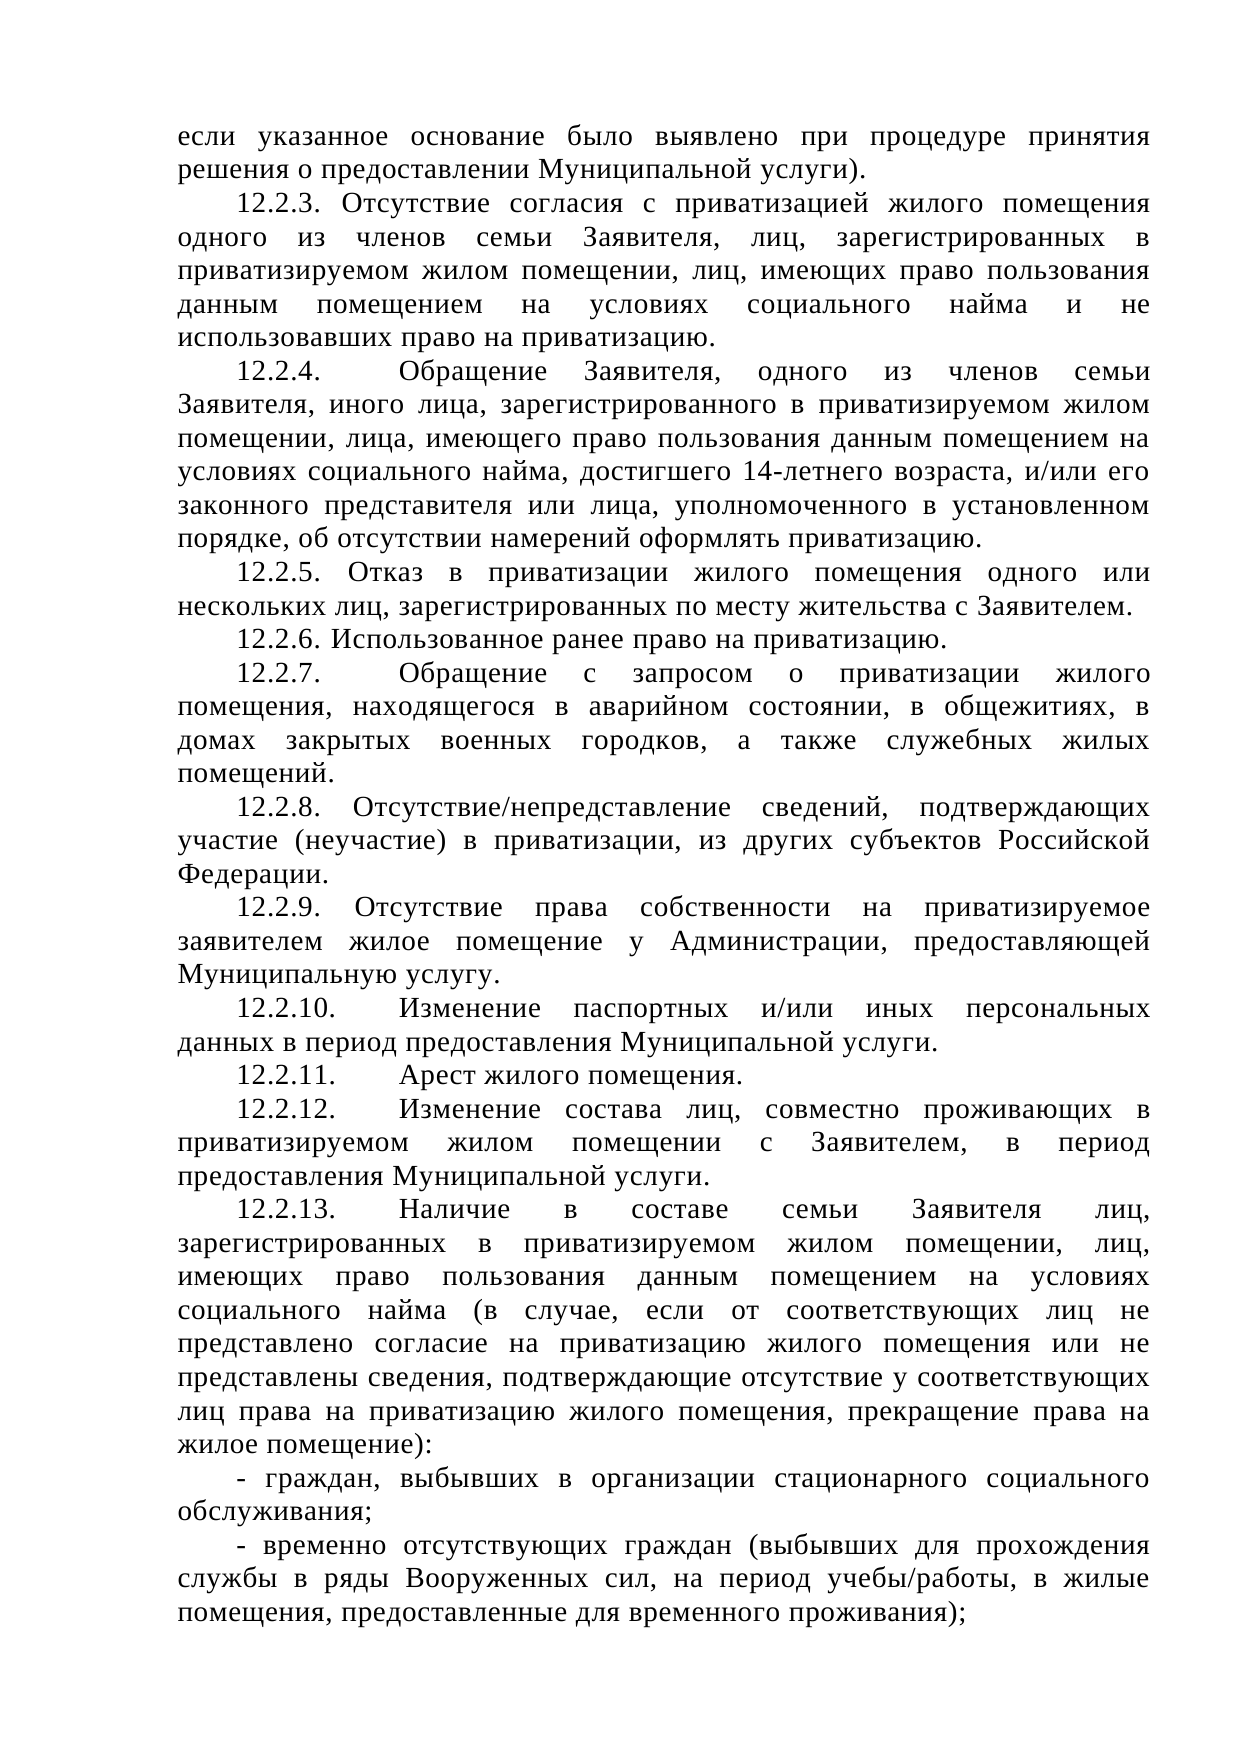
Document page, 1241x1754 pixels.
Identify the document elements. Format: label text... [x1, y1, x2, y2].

text - граждан, выбывших в организации стационарного социального обслуживания; [177, 1460, 1152, 1527]
text 12.2.12. Изменение состава лиц, совместно проживающих в приватизируемом жилом помещении с Заявителем, в период предоставления Муниципальной услуги. [177, 1091, 1152, 1191]
text 12.2.7. Обращение с запросом о приватизации жилого помещения, находящегося в аварийном состоянии, в общежитиях, в домах закрытых военных городков, а также служебных жилых помещений. [177, 655, 1152, 789]
text 12.2.6. Использованное ранее право на приватизацию. [177, 621, 1152, 655]
text 12.2.3. Отсутствие согласия с приватизацией жилого помещения одного из членов семьи Заявителя, лиц, зарегистрированных в приватизируемом жилом помещении, лиц, имеющих право пользования данным помещением на условиях социального найма и не использовавших право на приватизацию. [177, 185, 1152, 353]
text 12.2.9. Отсутствие права собственности на приватизируемое заявителем жилое помещение у Администрации, предоставляющей Муниципальную услугу. [177, 889, 1152, 990]
text 12.2.4. Обращение Заявителя, одного из членов семьи Заявителя, иного лица, зарегистрированного в приватизируемом жилом помещении, лица, имеющего право пользования данным помещением на условиях социального найма, достигшего 14-летнего возраста, и/или его законного представителя или лица, уполномоченного в установленном порядке, об отсутствии намерений оформлять приватизацию. [177, 353, 1152, 554]
text 12.2.13. Наличие в составе семьи Заявителя лиц, зарегистрированных в приватизируемом жилом помещении, лиц, имеющих право пользования данным помещением на условиях социального найма (в случае, если от соответствующих лиц не представлено согласие на приватизацию жилого помещения или не представлены сведения, подтверждающие отсутствие у соответствующих лиц права на приватизацию жилого помещения, прекращение права на жилое помещение): [177, 1191, 1152, 1460]
text 12.2.10. Изменение паспортных и/или иных персональных данных в период предоставления Муниципальной услуги. [177, 990, 1152, 1057]
text 12.2.5. Отказ в приватизации жилого помещения одного или нескольких лиц, зарегистрированных по месту жительства с Заявителем. [177, 554, 1152, 621]
text 12.2.8. Отсутствие/непредставление сведений, подтверждающих участие (неучастие) в приватизации, из других субъектов Российской Федерации. [177, 789, 1152, 889]
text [177, 118, 1152, 185]
text 12.2.11. Арест жилого помещения. [177, 1057, 1152, 1091]
text - временно отсутствующих граждан (выбывших для прохождения службы в ряды Вооруженных сил, на период учебы/работы, в жилые помещения, предоставленные для временного проживания); [177, 1527, 1152, 1627]
